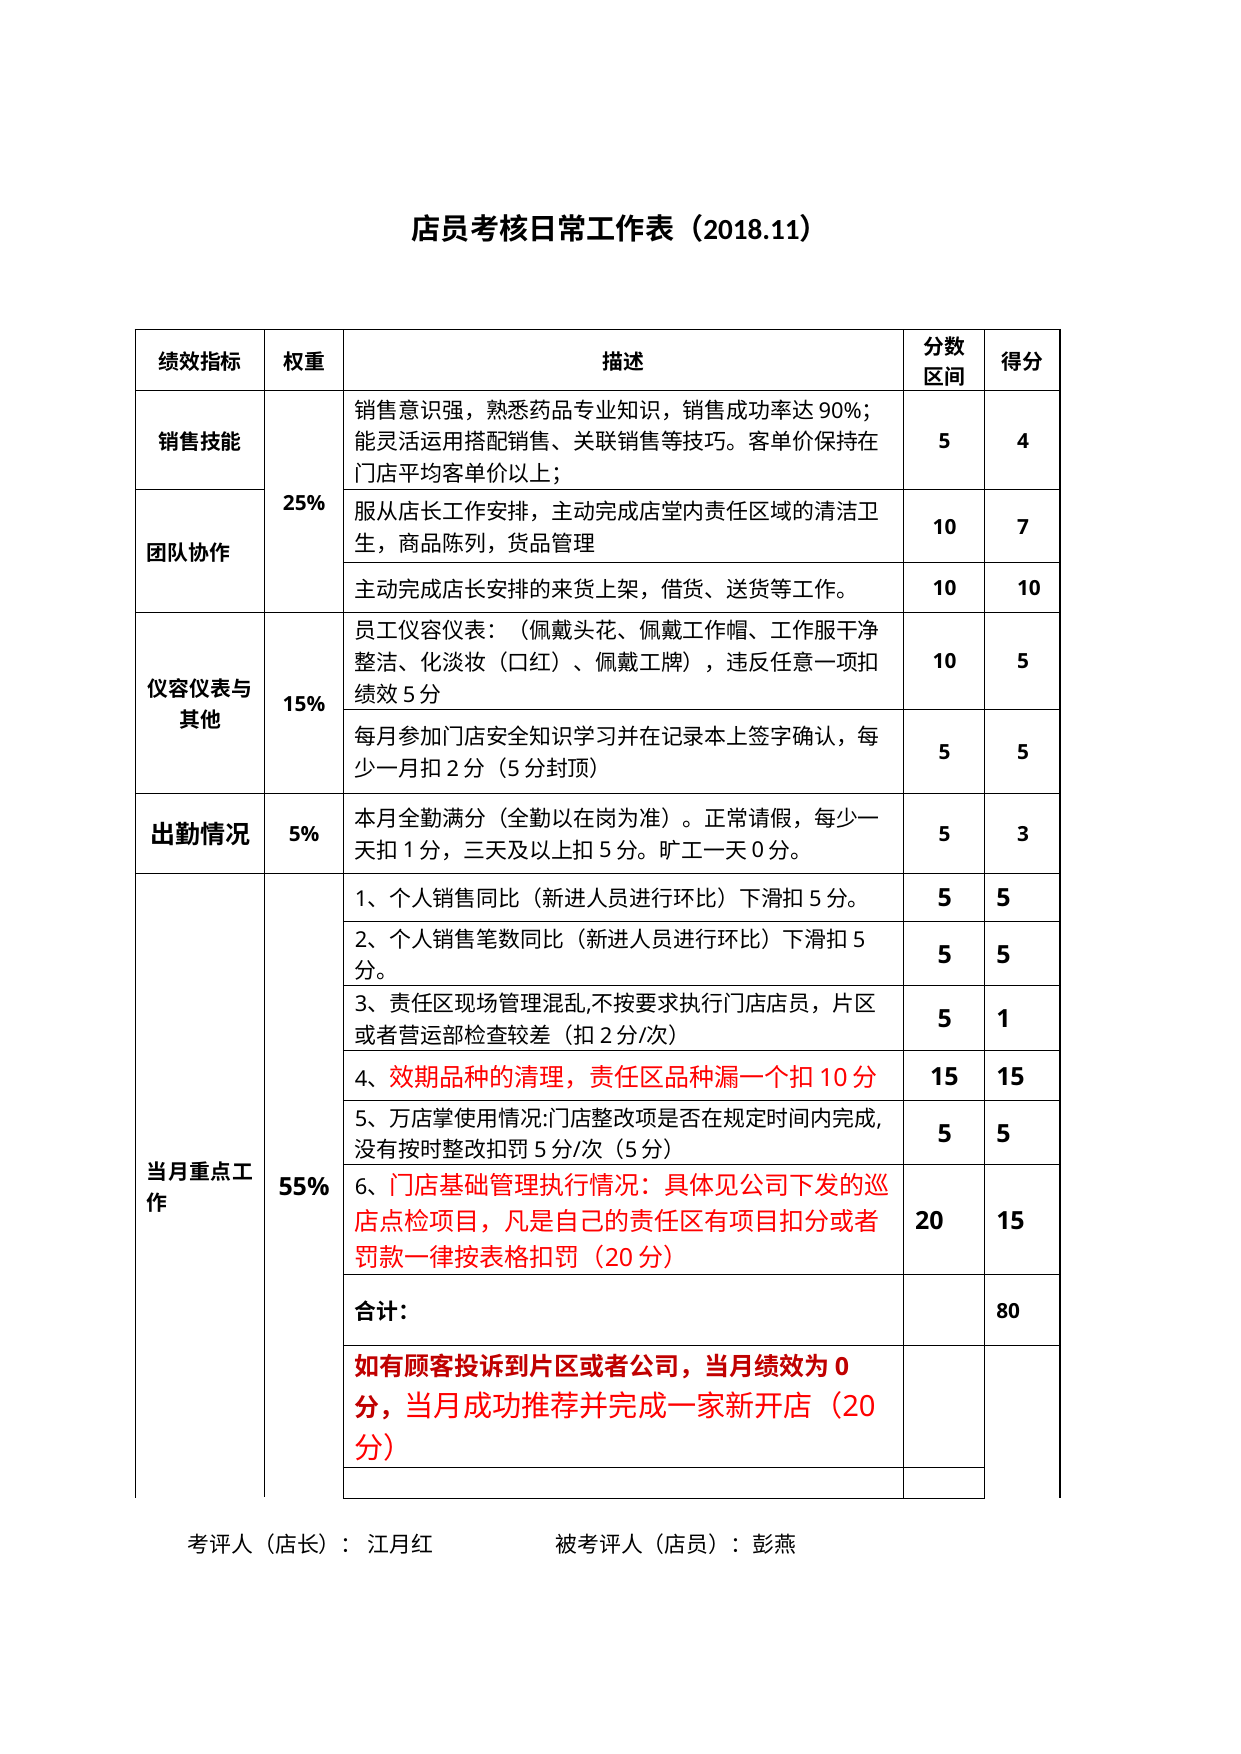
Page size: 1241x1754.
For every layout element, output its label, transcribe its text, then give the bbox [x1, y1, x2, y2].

text 店员考核日常工作表（2018.11） [187, 194, 1053, 259]
table_cell 20 [904, 1165, 984, 1274]
table_cell 销售意识强，熟悉药品专业知识，销售成功率达90%；能灵活运用搭配销售、关联销售等技巧。客单价保持在门店平均客单价以上； [344, 391, 903, 489]
table_cell [904, 1468, 984, 1498]
table_cell 15 [985, 1165, 1059, 1274]
table_cell 本月全勤满分（全勤以在岗为准）。正常请假，每少一天扣1分，三天及以上扣5分。旷工一天0分。 [344, 794, 903, 873]
table_cell 10 [904, 490, 984, 562]
table_cell [344, 1468, 903, 1498]
table_cell 5、万店掌使用情况:门店整改项是否在规定时间内完成,没有按时整改扣罚5分/次（5分） [344, 1101, 903, 1164]
table_cell 3、责任区现场管理混乱,不按要求执行门店店员，片区或者营运部检查较差（扣2分/次） [344, 986, 903, 1050]
table_header 权重 [265, 330, 343, 390]
table_cell 15 [904, 1051, 984, 1100]
table_cell 合计： [344, 1275, 903, 1345]
table_cell 销售技能 [136, 391, 264, 489]
table_cell [904, 1275, 984, 1345]
table_cell 10 [985, 563, 1059, 612]
table_cell 每月参加门店安全知识学习并在记录本上签字确认，每少一月扣2分（5分封顶） [344, 710, 903, 792]
table_cell 5 [985, 874, 1059, 921]
table_cell 5 [904, 986, 984, 1050]
table_cell 团队协作 [136, 490, 264, 612]
table_cell 5 [904, 874, 984, 921]
table_cell 5 [904, 1101, 984, 1164]
table_cell 4 [985, 391, 1059, 489]
table_cell 2、个人销售笔数同比（新进人员进行环比）下滑扣5分。 [344, 922, 903, 985]
table_cell 5 [904, 710, 984, 792]
table_cell 10 [904, 563, 984, 612]
table_cell [904, 1346, 984, 1467]
table_cell 25% [265, 391, 343, 612]
table_cell 5 [904, 922, 984, 985]
table_header 绩效指标 [136, 330, 264, 390]
table_cell 仪容仪表与其他 [136, 613, 264, 792]
table_cell 5 [985, 710, 1059, 792]
table_cell 15% [265, 613, 343, 792]
table_cell 55% [264, 874, 343, 1498]
table_header 得分 [985, 330, 1059, 390]
text 考评人（店长）： 江月红 被考评人（店员）：彭燕 [187, 1498, 1053, 1559]
table_cell 15 [985, 1051, 1059, 1100]
table_cell 当月重点工作 [136, 874, 264, 1498]
table_cell 3 [985, 794, 1059, 873]
table_header 描述 [344, 330, 903, 390]
table_cell 服从店长工作安排，主动完成店堂内责任区域的清洁卫生，商品陈列，货品管理 [344, 490, 903, 562]
table_cell 4、效期品种的清理，责任区品种漏一个扣10分 [344, 1051, 903, 1100]
table_cell 5 [904, 794, 984, 873]
table_cell 1、个人销售同比（新进人员进行环比）下滑扣5分。 [344, 874, 903, 921]
table_cell 1 [985, 986, 1059, 1050]
table_cell 7 [985, 490, 1059, 562]
table_cell 员工仪容仪表：（佩戴头花、佩戴工作帽、工作服干净整洁、化淡妆（口红）、佩戴工牌），违反任意一项扣绩效5分 [344, 613, 903, 708]
table_cell 10 [904, 613, 984, 708]
table_cell 5 [904, 391, 984, 489]
table_cell 5 [985, 1101, 1059, 1164]
table_cell 6、门店基础管理执行情况：具体见公司下发的巡店点检项目，凡是自己的责任区有项目扣分或者罚款一律按表格扣罚（20分） [344, 1165, 903, 1274]
table_cell 主动完成店长安排的来货上架，借货、送货等工作。 [344, 563, 903, 612]
table_cell 5 [985, 613, 1059, 708]
table_cell 5 [985, 922, 1059, 985]
table_cell 5% [265, 794, 343, 873]
table_cell 如有顾客投诉到片区或者公司，当月绩效为0分，当月成功推荐并完成一家新开店（20分） [344, 1346, 903, 1467]
table_header 分数 区间 [904, 330, 984, 390]
table_cell 80 [985, 1275, 1059, 1345]
table_cell 出勤情况 [136, 794, 264, 873]
table_cell [985, 1346, 1059, 1498]
